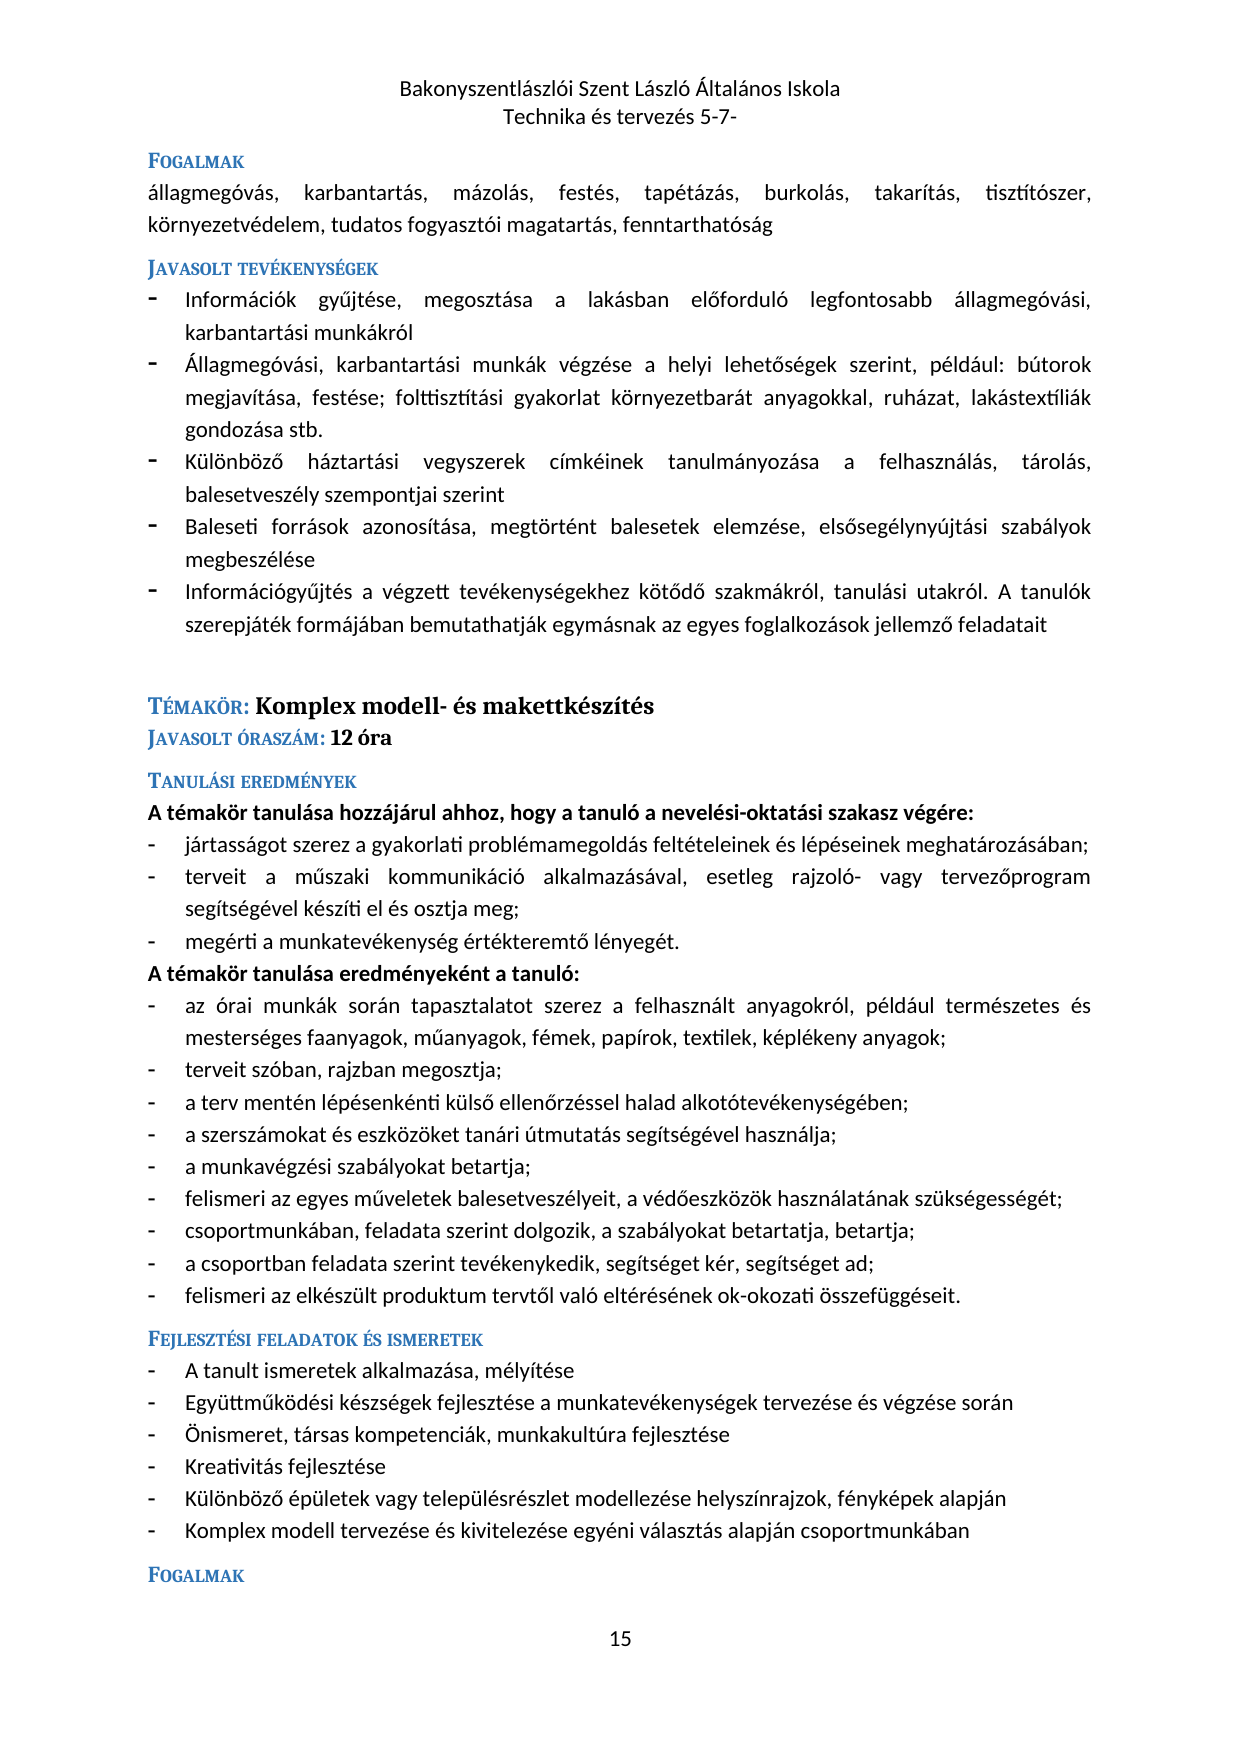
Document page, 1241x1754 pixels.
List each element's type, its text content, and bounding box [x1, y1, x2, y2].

text Állagmegóvási, karbantartási munkák végzése a helyi lehetőségek szerint, például: bútorok megjavítása, festése; folttisztítási gyakorlat környezetbarát anyagokkal, ruházat, lakástextíliák gondozása stb. [148, 350, 1093, 443]
subtitle Fejlesztési feladatok és ismeretek [148, 1326, 1093, 1352]
text Önismeret, társas kompetenciák, munkakultúra fejlesztése [148, 1420, 1093, 1448]
text Komplex modell tervezése és kivitelezése egyéni választás alapján csoportmunkában [148, 1517, 1093, 1545]
text terveit a műszaki kommunikáció alkalmazásával, esetleg rajzoló- vagy tervezőprogram segítségével készíti el és osztja meg; [148, 862, 1093, 923]
text Együttműködési készségek fejlesztése a munkatevékenységek tervezése és végzése során [148, 1388, 1093, 1416]
text Kreativitás fejlesztése [148, 1452, 1093, 1480]
text az órai munkák során tapasztalatot szerez a felhasznált anyagokról, például természetes és mesterséges faanyagok, műanyagok, fémek, papírok, textilek, képlékeny anyagok; [148, 991, 1093, 1051]
text a szerszámokat és eszközöket tanári útmutatás segítségével használja; [148, 1120, 1093, 1148]
text a csoportban feladata szerint tevékenykedik, segítséget kér, segítséget ad; [148, 1249, 1093, 1277]
text Javasolt óraszám: 12 óra [148, 725, 1093, 751]
text a munkavégzési szabályokat betartja; [148, 1152, 1093, 1180]
text felismeri az egyes műveletek balesetveszélyeit, a védőeszközök használatának szükségességét; [148, 1184, 1093, 1212]
text A tanult ismeretek alkalmazása, mélyítése [148, 1356, 1093, 1384]
text Különböző épületek vagy településrészlet modellezése helyszínrajzok, fényképek alapján [148, 1484, 1093, 1512]
text Különböző háztartási vegyszerek címkéinek tanulmányozása a felhasználás, tárolás, balesetveszély szempontjai szerint [148, 447, 1093, 508]
text A témakör tanulása hozzájárul ahhoz, hogy a tanuló a nevelési-oktatási szakasz végére: [148, 798, 1093, 826]
text Javasolt tevékenységek [148, 255, 1093, 281]
text felismeri az elkészült produktum tervtől való eltérésének ok-okozati összefüggéseit. [148, 1281, 1093, 1309]
text Információk gyűjtése, megosztása a lakásban előforduló legfontosabb állagmegóvási, karbantartási munkákról [148, 285, 1093, 346]
text állagmegóvás, karbantartás, mázolás, festés, tapétázás, burkolás, takarítás, tisztítószer, környezetvédelem, tudatos fogyasztói magatartás, fenntarthatóság [148, 178, 1093, 238]
subtitle Tanulási eredmények [148, 768, 1093, 794]
subtitle Fogalmak [148, 148, 1093, 174]
text jártasságot szerez a gyakorlati problémamegoldás feltételeinek és lépéseinek meghatározásában; [148, 830, 1093, 858]
text a terv mentén lépésenkénti külső ellenőrzéssel halad alkotótevékenységében; [148, 1088, 1093, 1116]
text A témakör tanulása eredményeként a tanuló: [148, 959, 1093, 987]
text terveit szóban, rajzban megosztja; [148, 1056, 1093, 1083]
text Információgyűjtés a végzett tevékenységekhez kötődő szakmákról, tanulási utakról. A tanulók szerepjáték formájában bemutathatják egymásnak az egyes foglalkozások jellemző feladatait [148, 577, 1093, 638]
text Témakör: Komplex modell- és makettkészítés [148, 692, 1093, 721]
text Baleseti források azonosítása, megtörtént balesetek elemzése, elsősegélynyújtási szabályok megbeszélése [148, 512, 1093, 573]
text megérti a munkatevékenység értékteremtő lényegét. [148, 927, 1093, 955]
text csoportmunkában, feladata szerint dolgozik, a szabályokat betartatja, betartja; [148, 1216, 1093, 1244]
subtitle Fogalmak [148, 1561, 1093, 1588]
